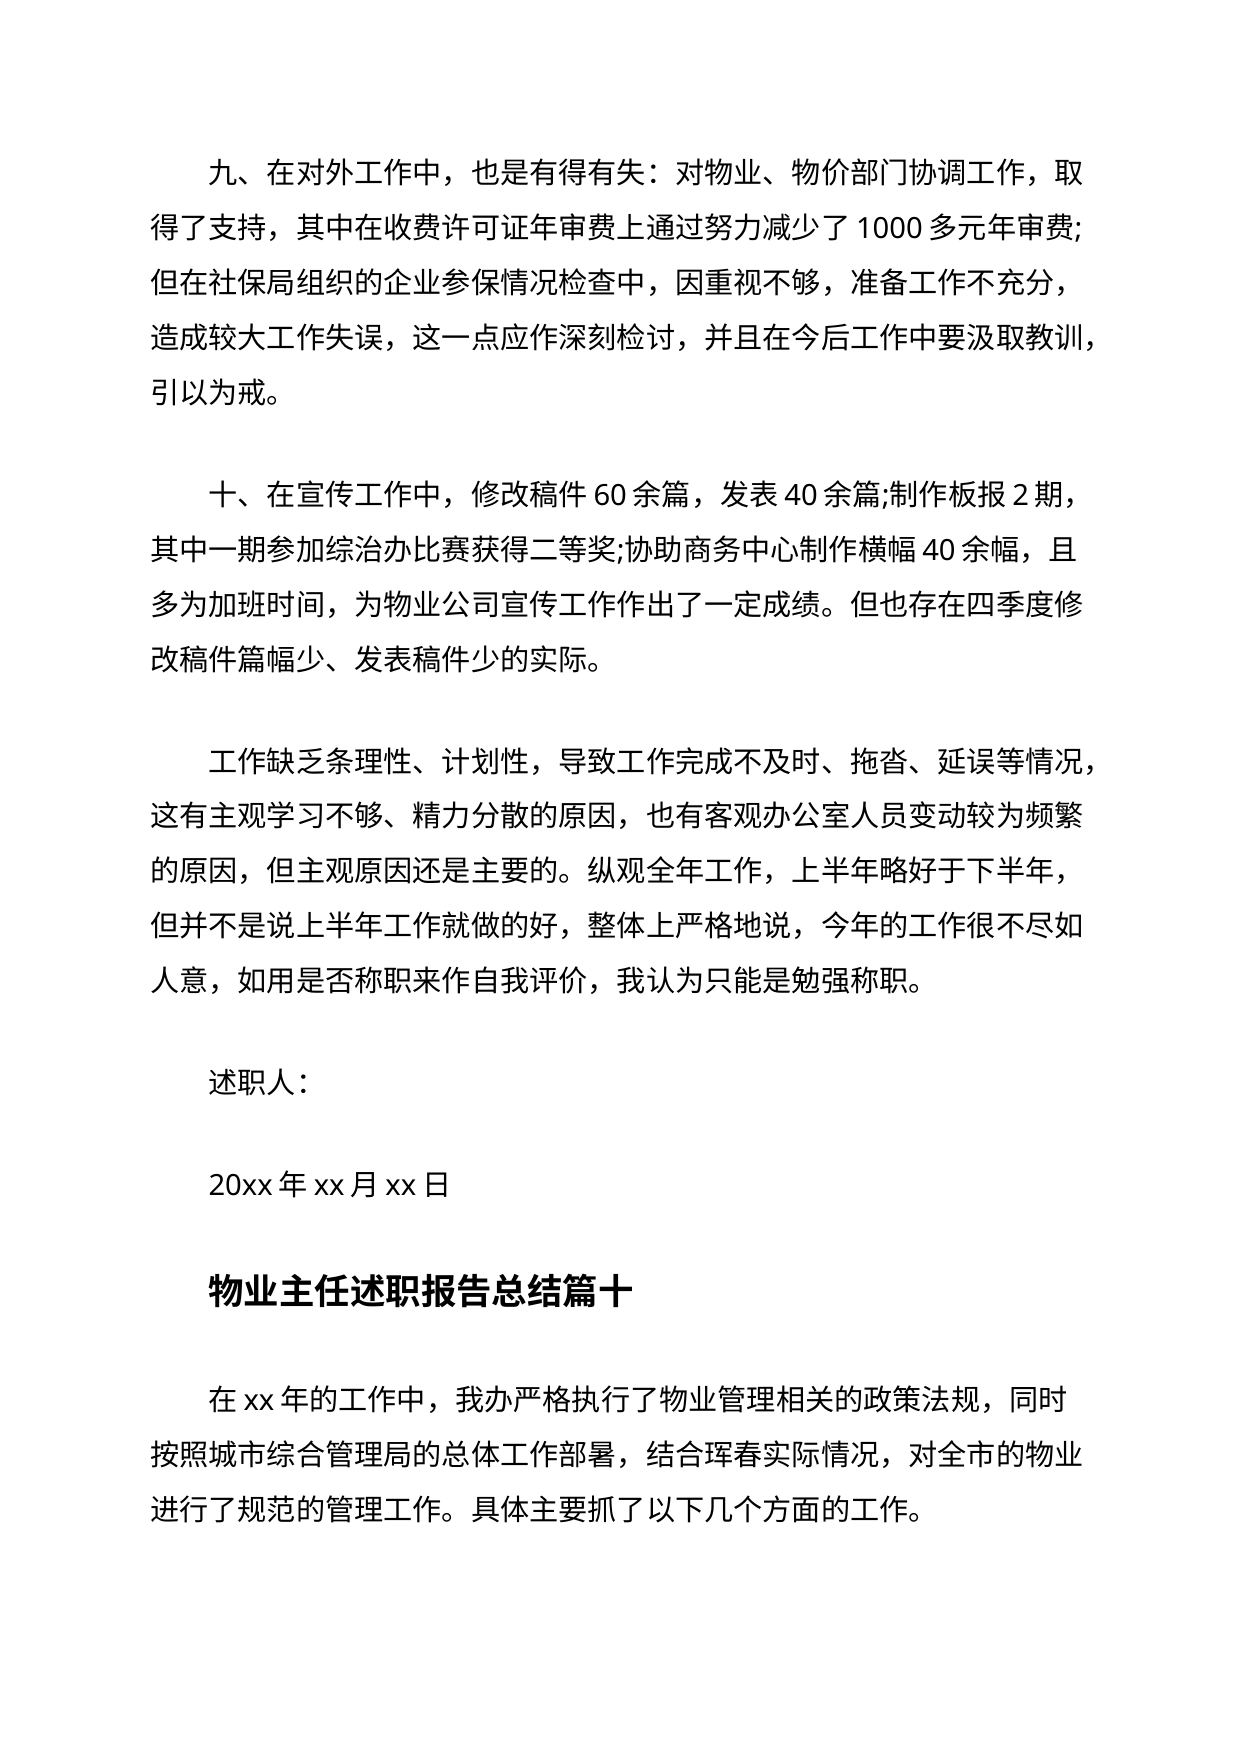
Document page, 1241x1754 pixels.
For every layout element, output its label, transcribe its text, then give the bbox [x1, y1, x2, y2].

text 述职人： [150, 1059, 1090, 1102]
text 九、在对外工作中，也是有得有失：对物业、物价部门协调工作，取得了支持，其中在收费许可证年审费上通过努力减少了1000多元年审费;但在社保局组织的企业参保情况检查中，因重视不够，准备工作不充分，造成较大工作失误，这一点应作深刻检讨，并且在今后工作中要汲取教训，引以为戒。 [150, 150, 1090, 412]
text 物业主任述职报告总结篇十 [150, 1263, 1090, 1314]
text 工作缺乏条理性、计划性，导致工作完成不及时、拖沓、延误等情况，这有主观学习不够、精力分散的原因，也有客观办公室人员变动较为频繁的原因，但主观原因还是主要的。纵观全年工作，上半年略好于下半年，但并不是说上半年工作就做的好，整体上严格地说，今年的工作很不尽如人意，如用是否称职来作自我评价，我认为只能是勉强称职。 [150, 738, 1090, 1000]
text 在xx年的工作中，我办严格执行了物业管理相关的政策法规，同时按照城市综合管理局的总体工作部暑，结合珲春实际情况，对全市的物业进行了规范的管理工作。具体主要抓了以下几个方面的工作。 [150, 1377, 1090, 1529]
text 十、在宣传工作中，修改稿件60余篇，发表40余篇;制作板报2期，其中一期参加综治办比赛获得二等奖;协助商务中心制作横幅40余幅，且多为加班时间，为物业公司宣传工作作出了一定成绩。但也存在四季度修改稿件篇幅少、发表稿件少的实际。 [150, 471, 1090, 679]
text 20xx年xx月xx日 [150, 1161, 1090, 1204]
